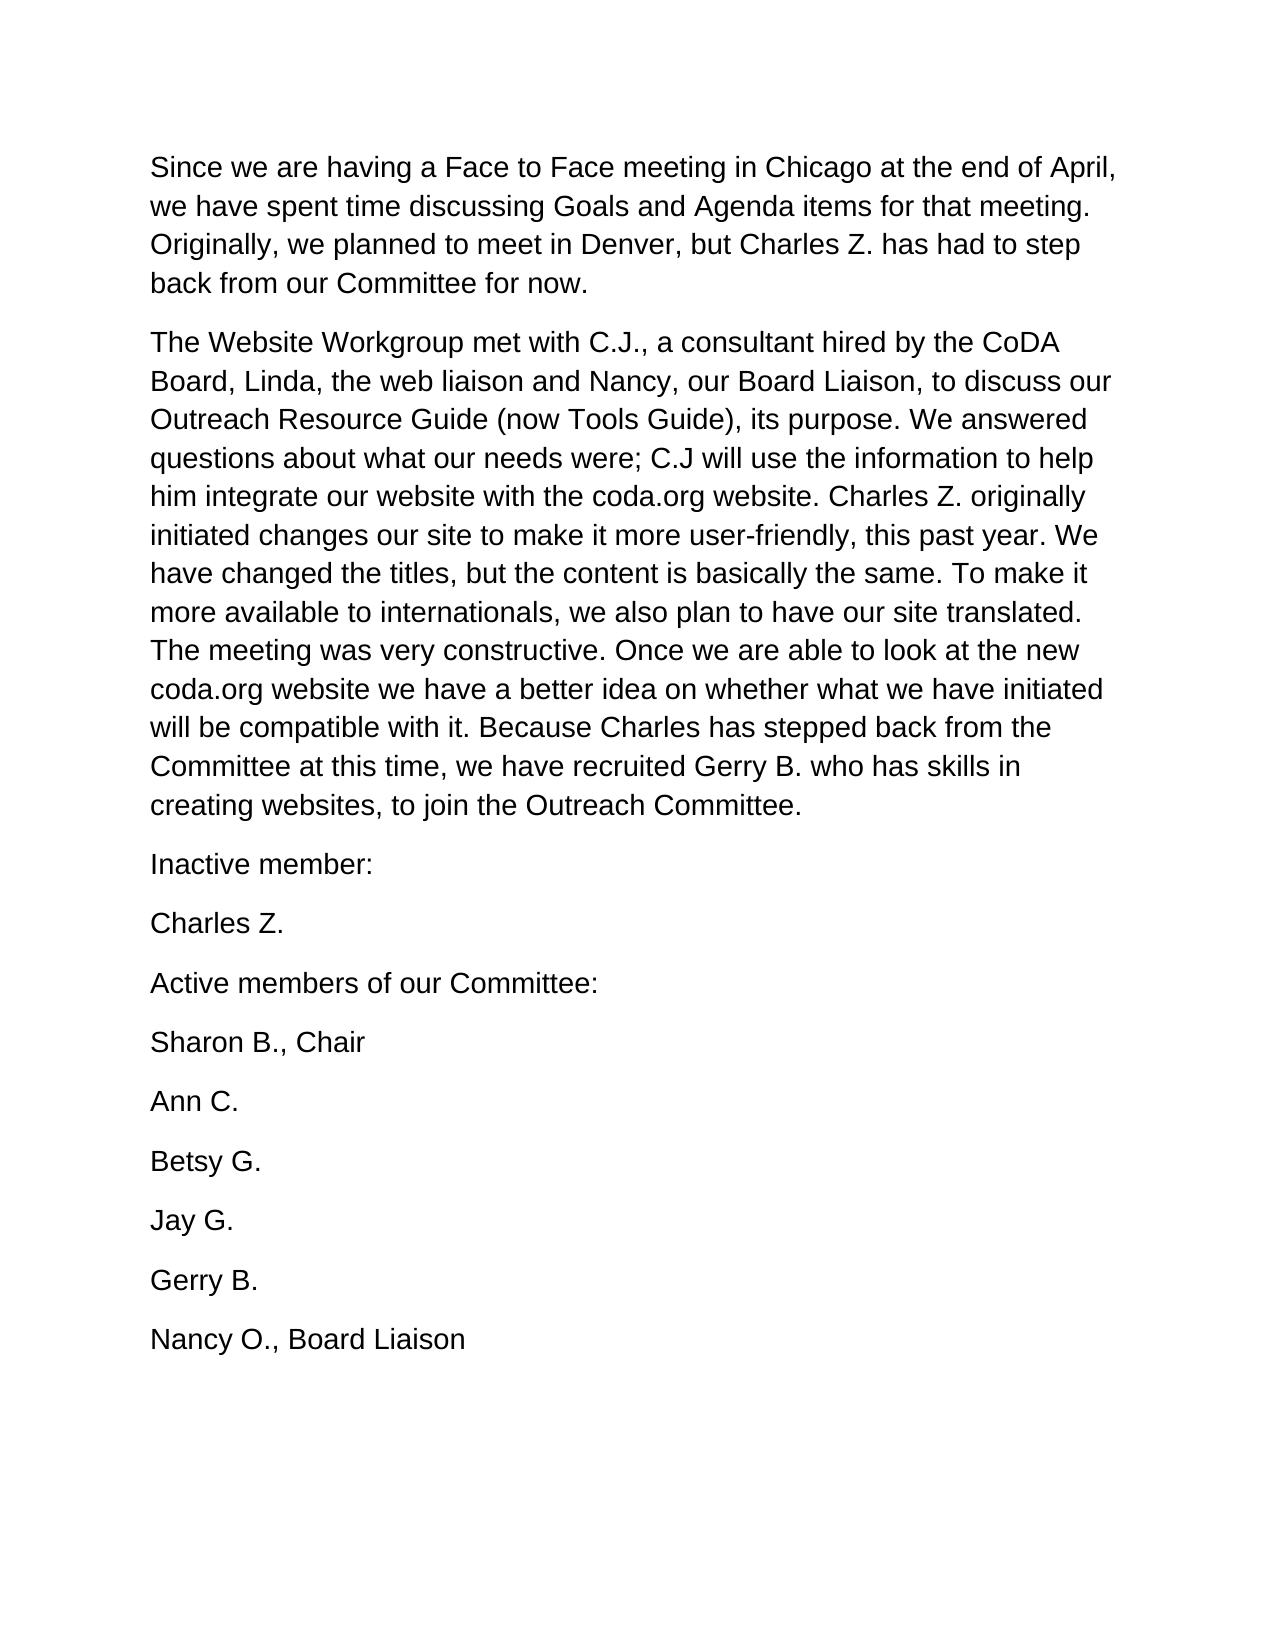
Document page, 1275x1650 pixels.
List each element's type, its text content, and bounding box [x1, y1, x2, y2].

text Sharon B., Chair [150, 1025, 1125, 1058]
text Betsy G. [150, 1144, 1125, 1177]
text Jay G. [150, 1203, 1125, 1237]
text Inactive member: [150, 847, 1125, 880]
text Active members of our Committee: [150, 966, 1125, 999]
text Gerry B. [150, 1262, 1125, 1296]
text Since we are having a Face to Face meeting in Chicago at the end of April, we have spent time discussing Goals and Agenda items for that meeting. Originally, we planned to meet in Denver, but Charles Z. has had to step back from our Committee for now. [150, 150, 1125, 299]
text Ann C. [150, 1084, 1125, 1118]
text Nancy O., Board Liaison [150, 1322, 1125, 1355]
text Charles Z. [150, 906, 1125, 940]
text The Website Workgroup met with C.J., a consultant hired by the CoDA Board, Linda, the web liaison and Nancy, our Board Liaison, to discuss our Outreach Resource Guide (now Tools Guide), its purpose. We answered questions about what our needs were; C.J will use the information to help him integrate our website with the coda.org website. Charles Z. originally initiated changes our site to make it more user-friendly, this past year. We have changed the titles, but the content is basically the same. To make it more available to internationals, we also plan to have our site translated. The meeting was very constructive. Once we are able to look at the new coda.org website we have a better idea on whether what we have initiated will be compatible with it. Because Charles has stepped back from the Committee at this time, we have recruited Gerry B. who has skills in creating websites, to join the Outreach Committee. [150, 325, 1125, 821]
